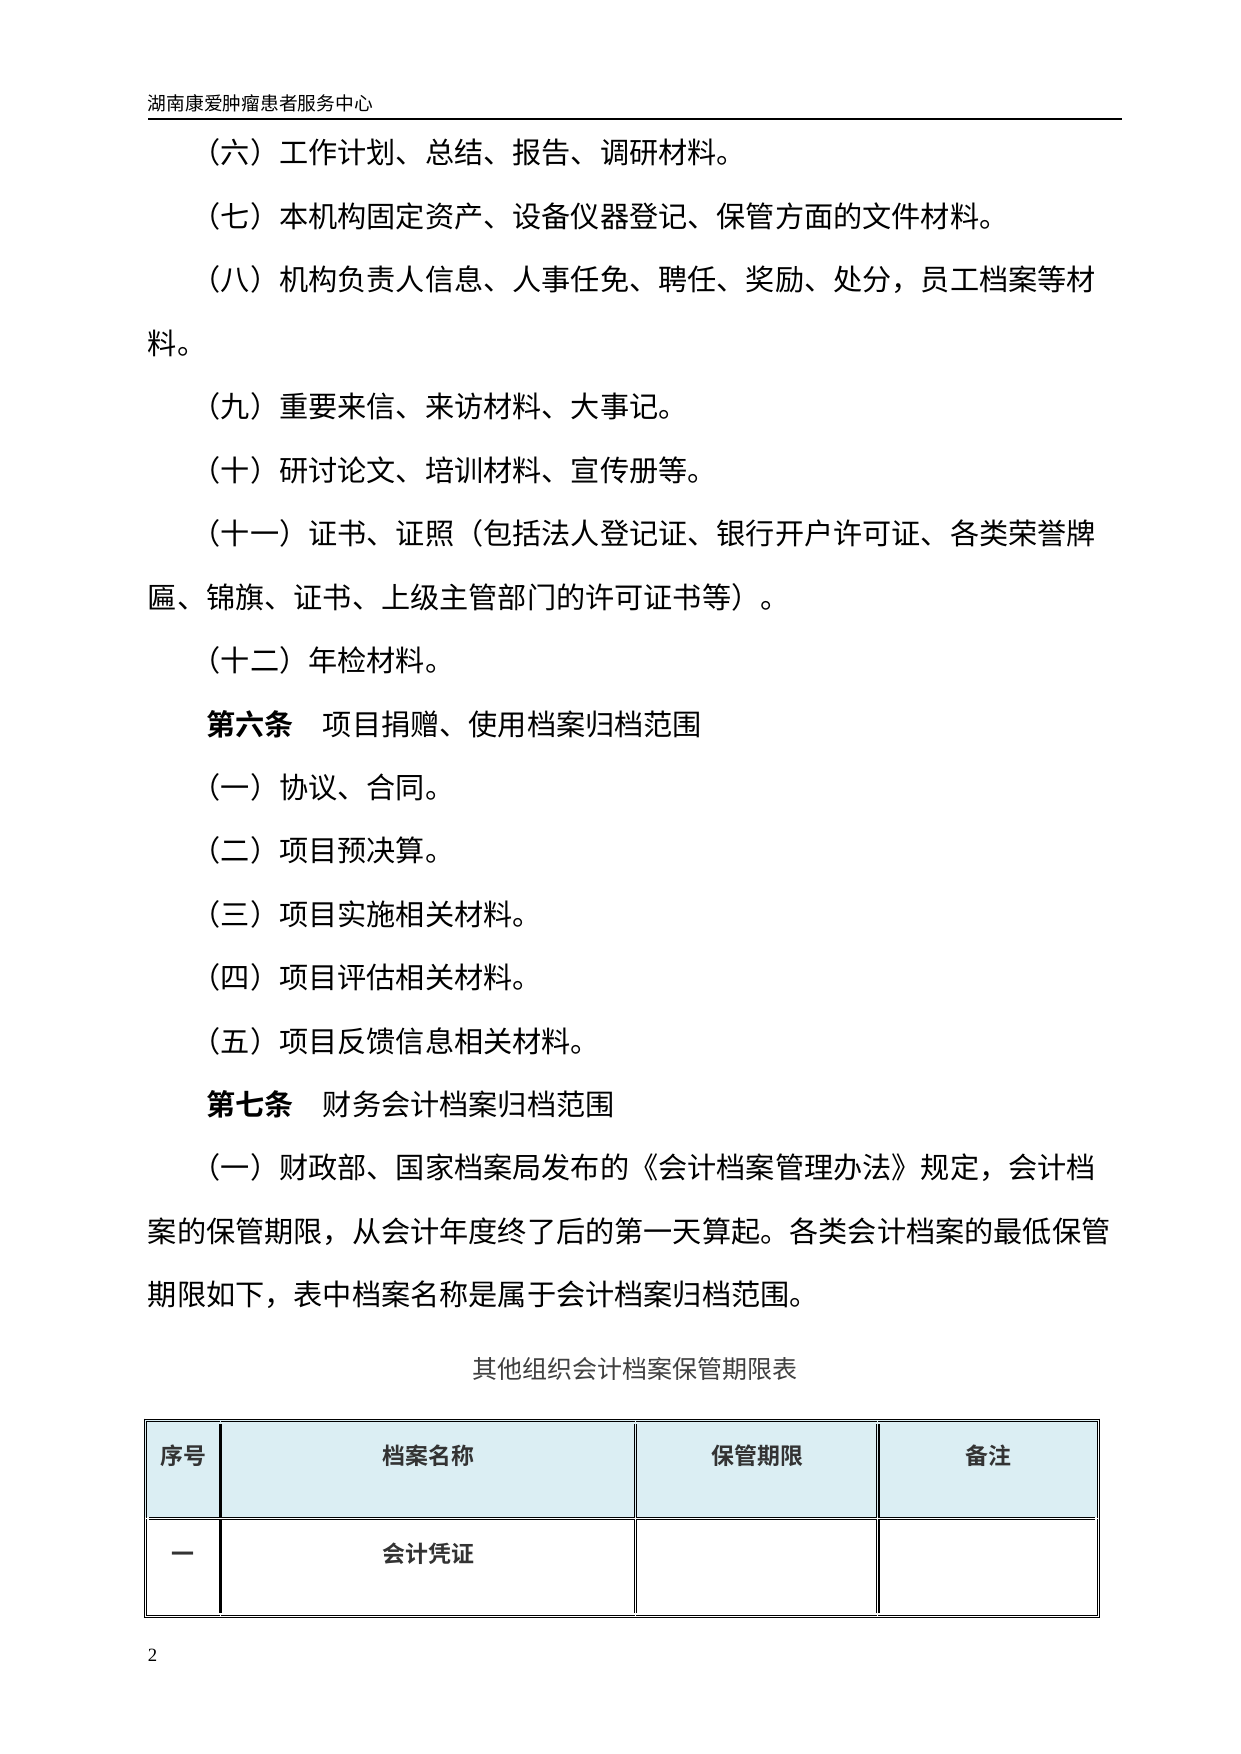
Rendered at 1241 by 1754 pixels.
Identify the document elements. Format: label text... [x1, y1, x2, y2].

list 工作计划、总结、报告、调研材料。 [148, 130, 1122, 172]
list 本机构固定资产、设备仪器登记、保管方面的文件材料。 [148, 193, 1122, 236]
table_cell 会计凭证 [220, 1520, 636, 1615]
table_header 序号 [147, 1422, 220, 1517]
list 财政部、国家档案局发布的《会计档案管理办法》规定，会计档案的保管期限，从会计年度终了后的第一天算起。各类会计档案的最低保管期限如下，表中档案名称是属于会计档案归档范围。 [148, 1145, 1122, 1314]
table_header 备注 [878, 1422, 1097, 1517]
list 项目反馈信息相关材料。 [148, 1018, 1122, 1061]
list 年检材料。 [148, 638, 1122, 680]
table_header 保管期限 [636, 1420, 878, 1517]
list 财务会计档案归档范围 [148, 1082, 1122, 1124]
list 研讨论文、培训材料、宣传册等。 [148, 447, 1122, 489]
table_cell [636, 1517, 878, 1615]
table_cell 一 [145, 1517, 220, 1615]
list 项目实施相关材料。 [148, 891, 1122, 934]
list 项目评估相关材料。 [148, 955, 1122, 997]
list 证书、证照（包括法人登记证、银行开户许可证、各类荣誉牌匾、锦旗、证书、上级主管部门的许可证书等）。 [148, 511, 1122, 616]
table_header 档案名称 [220, 1422, 636, 1517]
list 协议、合同。 [148, 764, 1122, 807]
list 重要来信、来访材料、大事记。 [148, 384, 1122, 426]
list 机构负责人信息、人事任免、聘任、奖励、处分，员工档案等材料。 [148, 257, 1122, 363]
text 其他组织会计档案保管期限表 [148, 1335, 1122, 1400]
table_cell [878, 1517, 1098, 1615]
list 项目捐赠、使用档案归档范围 [148, 701, 1122, 743]
list 项目预决算。 [148, 828, 1122, 870]
